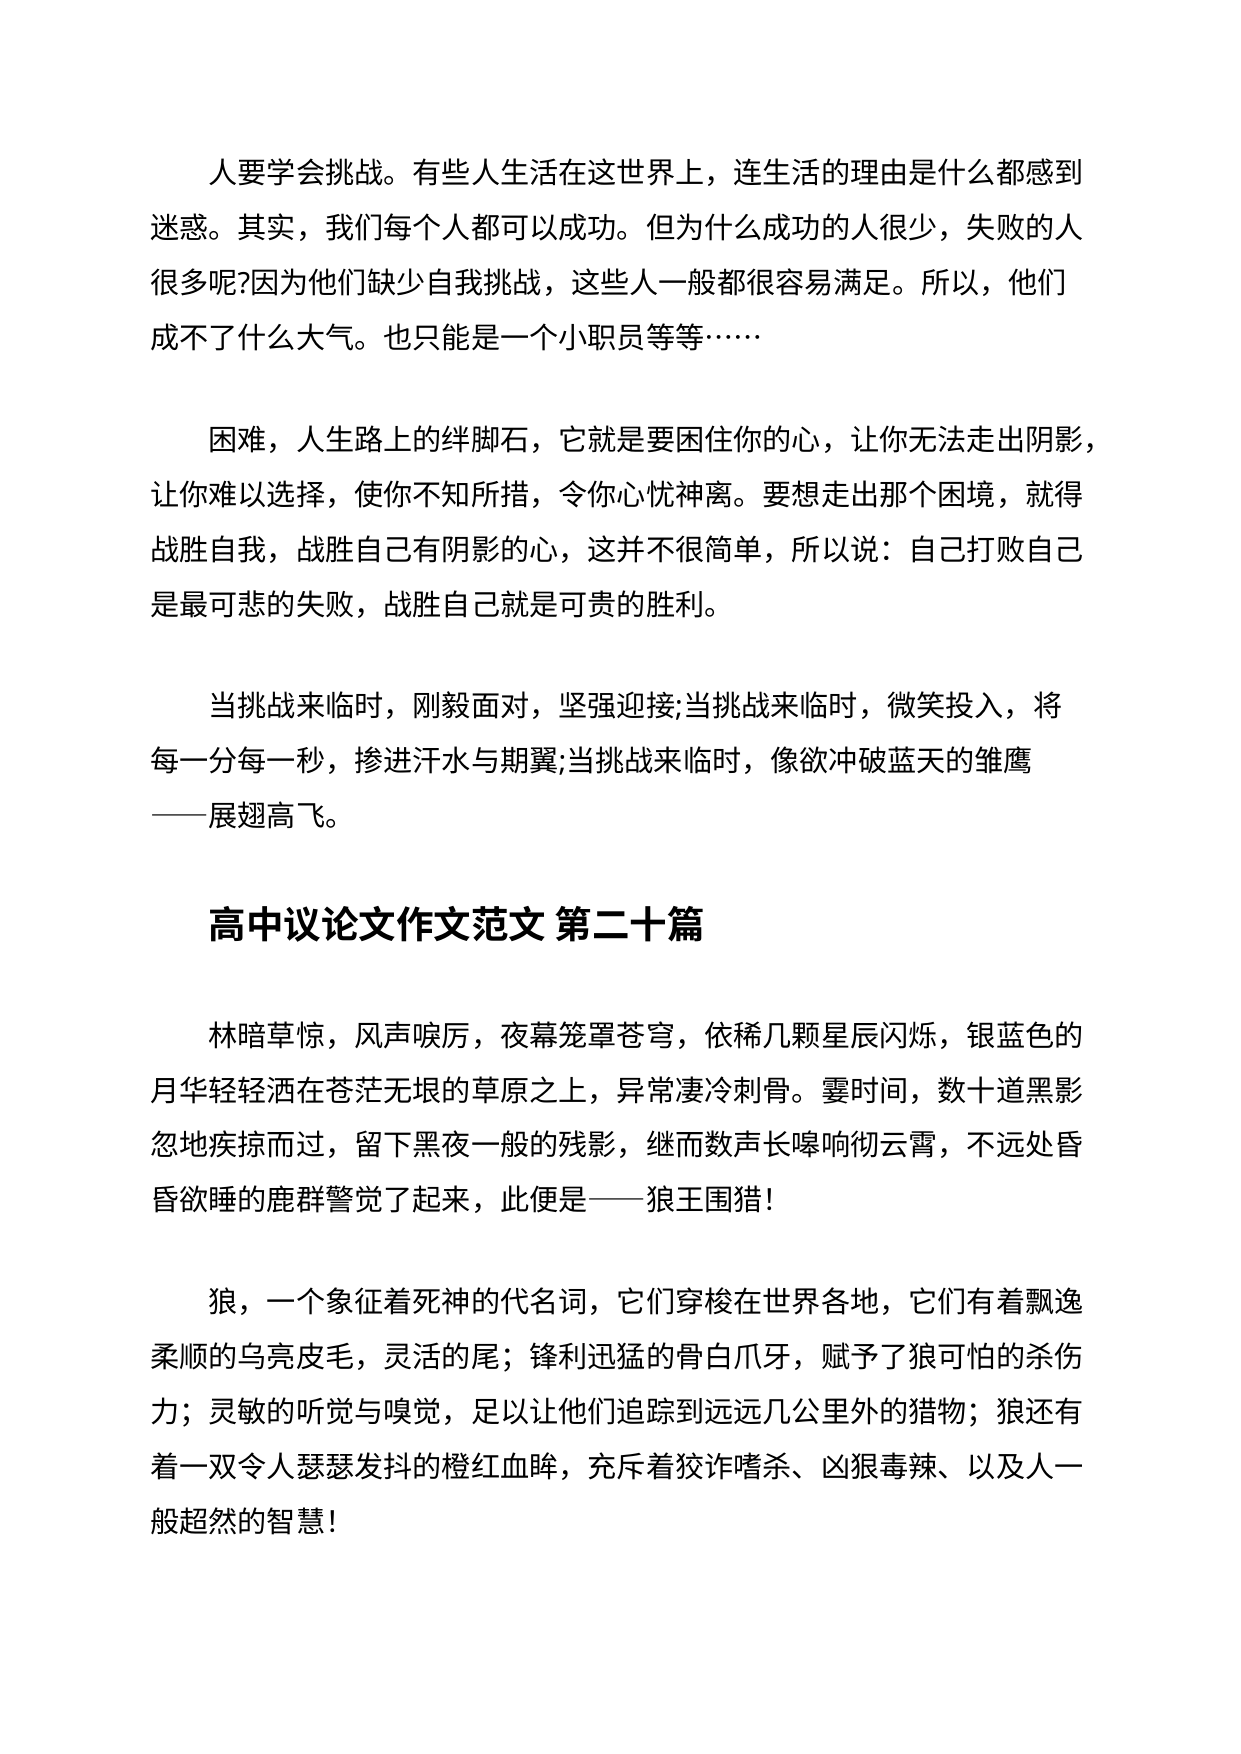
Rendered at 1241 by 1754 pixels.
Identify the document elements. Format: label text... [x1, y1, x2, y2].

text 林暗草惊，风声唳厉，夜幕笼罩苍穹，依稀几颗星辰闪烁，银蓝色的月华轻轻洒在苍茫无垠的草原之上，异常凄冷刺骨。霎时间，数十道黑影忽地疾掠而过，留下黑夜一般的残影，继而数声长嗥响彻云霄，不远处昏昏欲睡的鹿群警觉了起来，此便是——狼王围猎！ [150, 1012, 1090, 1219]
text 高中议论文作文范文 第二十篇 [150, 895, 1090, 949]
text 困难，人生路上的绊脚石，它就是要困住你的心，让你无法走出阴影，让你难以选择，使你不知所措，令你心忧神离。要想走出那个困境，就得战胜自我，战胜自己有阴影的心，这并不很简单，所以说：自己打败自己是最可悲的失败，战胜自己就是可贵的胜利。 [150, 417, 1090, 623]
text 狼，一个象征着死神的代名词，它们穿梭在世界各地，它们有着飘逸柔顺的乌亮皮毛，灵活的尾；锋利迅猛的骨白爪牙，赋予了狼可怕的杀伤力；灵敏的听觉与嗅觉，足以让他们追踪到远远几公里外的猎物；狼还有着一双令人瑟瑟发抖的橙红血眸，充斥着狡诈嗜杀、凶狠毒辣、以及人一般超然的智慧！ [150, 1279, 1090, 1541]
text 人要学会挑战。有些人生活在这世界上，连生活的理由是什么都感到迷惑。其实，我们每个人都可以成功。但为什么成功的人很少，失败的人很多呢?因为他们缺少自我挑战，这些人一般都很容易满足。所以，他们成不了什么大气。也只能是一个小职员等等…… [150, 150, 1090, 357]
text 当挑战来临时，刚毅面对，坚强迎接;当挑战来临时，微笑投入，将每一分每一秒，掺进汗水与期翼;当挑战来临时，像欲冲破蓝天的雏鹰——展翅高飞。 [150, 683, 1090, 835]
